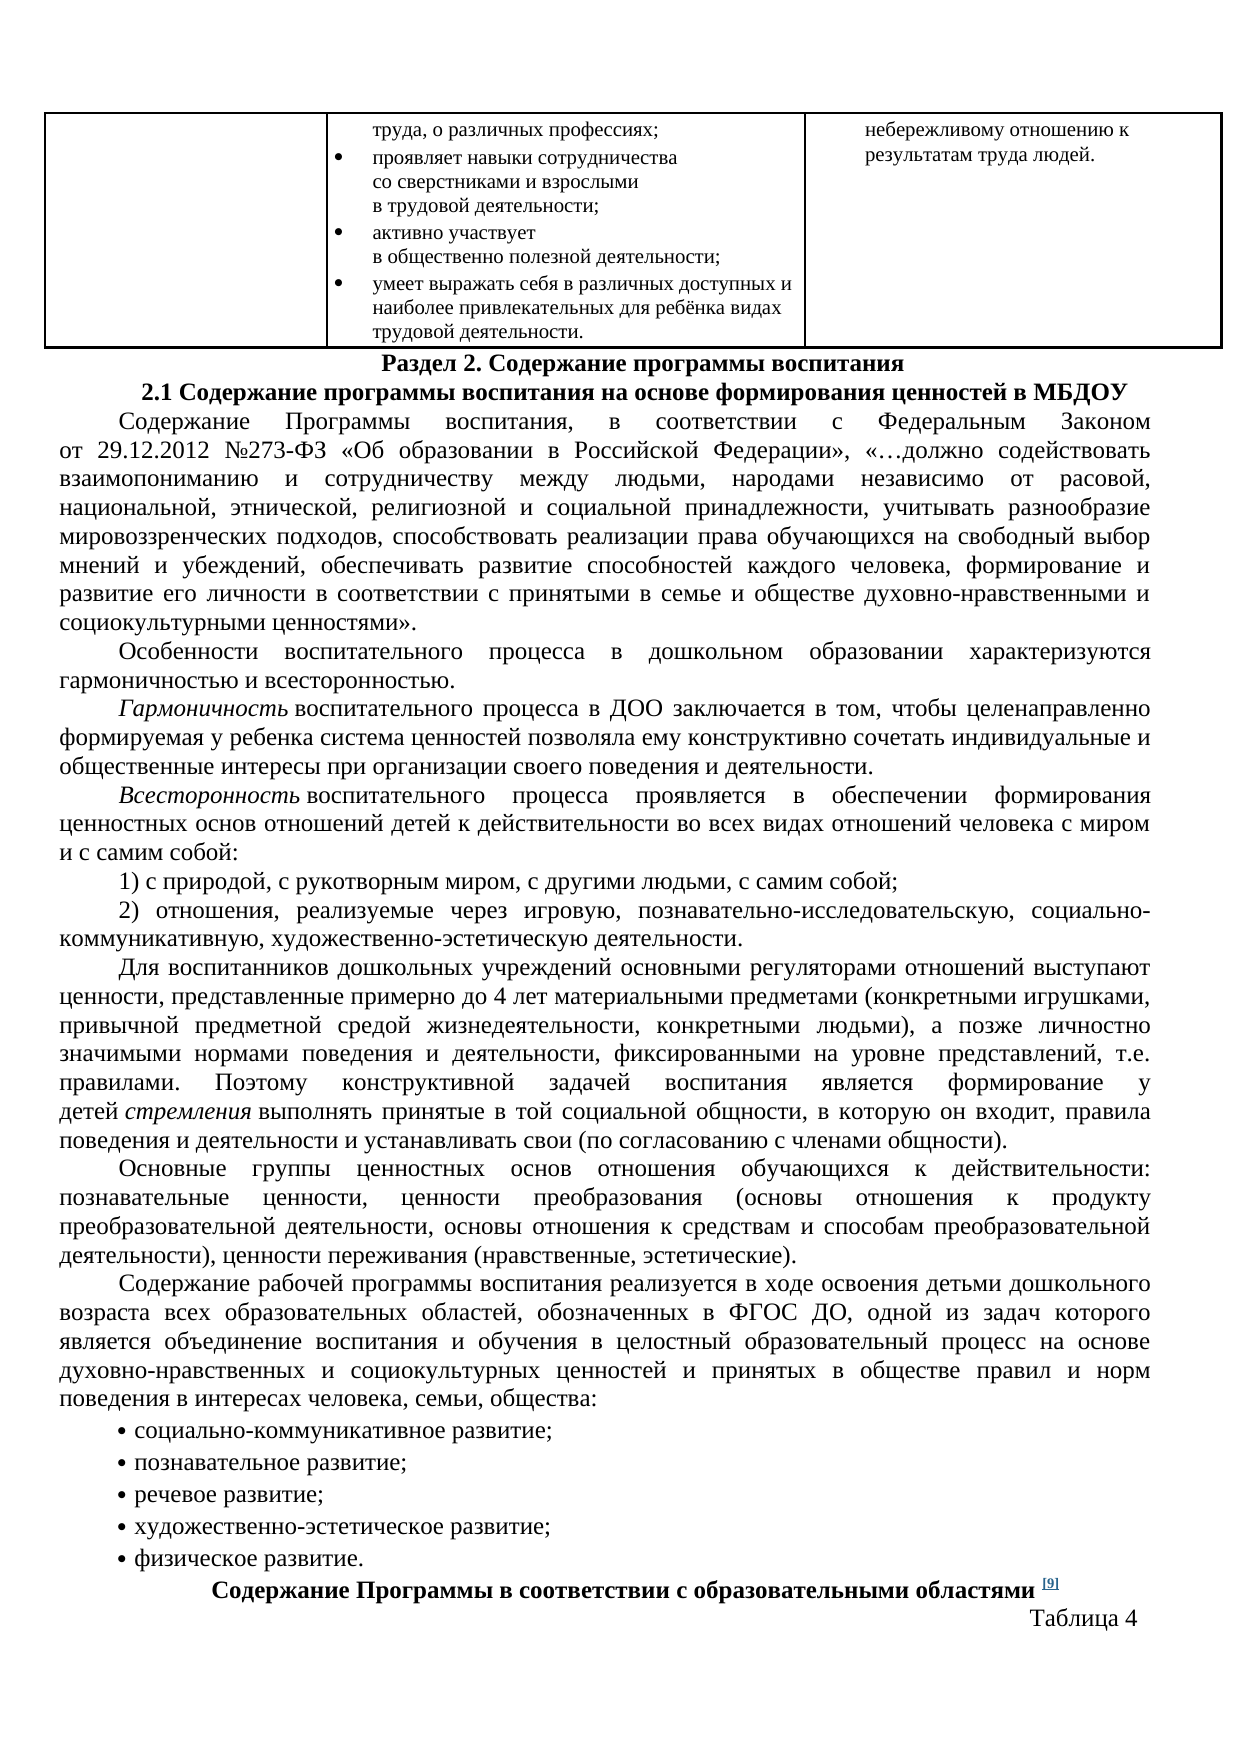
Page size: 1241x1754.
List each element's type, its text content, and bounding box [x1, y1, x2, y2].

text Раздел 2. Содержание программы воспитания [134, 349, 1152, 377]
list социально-коммуникативное развитие; [118, 1415, 1152, 1444]
text Всесторонность воспитательного процесса проявляется в обеспечении формирования ценностных основ отношений детей к действительности во всех видах отношений человека с миром и с самим собой: [59, 780, 1152, 866]
list художественно-эстетическое развитие; [118, 1511, 1152, 1540]
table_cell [46, 114, 326, 346]
text 2) отношения, реализуемые через игровую, познавательно-исследовательскую, социально-коммуникативную, художественно-эстетическую деятельности. [59, 895, 1152, 952]
text Содержание рабочей программы воспитания реализуется в ходе освоения детьми дошкольного возраста всех образовательных областей, обозначенных в ФГОС ДО, одной из задач которого является объединение воспитания и обучения в целостный образовательный процесс на основе духовно-нравственных и социокультурных ценностей и принятых в обществе правил и норм поведения в интересах человека, семьи, общества: [59, 1268, 1152, 1412]
text Для воспитанников дошкольных учреждений основными регуляторами отношений выступают ценности, представленные примерно до 4 лет материальными предметами (конкретными игрушками, привычной предметной средой жизнедеятельности, конкретными людьми), а позже личностно значимыми нормами поведения и деятельности, фиксированными на уровне представлений, т.е. правилами. Поэтому конструктивной задачей воспитания является формирование у детей стремления выполнять принятые в той социальной общности, в которую он входит, правила поведения и деятельности и устанавливать свои (по согласованию с членами общности). [59, 952, 1152, 1153]
list физическое развитие. [118, 1543, 1152, 1572]
text Содержание Программы воспитания, в соответствии с Федеральным Законом от 29.12.2012 №273-ФЗ «Об образовании в Российской Федерации», «…должно содействовать взаимопониманию и сотрудничеству между людьми, народами независимо от расовой, национальной, этнической, религиозной и социальной принадлежности, учитывать разнообразие мировоззренческих подходов, способствовать реализации права обучающихся на свободный выбор мнений и убеждений, обеспечивать развитие способностей каждого человека, формирование и развитие его личности в соответствии с принятыми в семье и обществе духовно-нравственными и социокультурными ценностями». [59, 406, 1152, 636]
list речевое развитие; [118, 1479, 1152, 1508]
text 2.1 Содержание программы воспитания на основе формирования ценностей в МБДОУ [59, 377, 1152, 406]
text 1) с природой, с рукотворным миром, с другими людьми, с самим собой; [59, 866, 1152, 895]
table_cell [806, 114, 1220, 346]
list познавательное развитие; [118, 1447, 1152, 1476]
text Гармоничность воспитательного процесса в ДОО заключается в том, чтобы целенаправленно формируемая у ребенка система ценностей позволяла ему конструктивно сочетать индивидуальные и общественные интересы при организации своего поведения и деятельности. [59, 693, 1152, 780]
text Содержание Программы в соответствии с образовательными областями [9] [59, 1575, 1152, 1603]
text Таблица 4 [59, 1603, 1137, 1632]
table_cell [328, 114, 804, 346]
text Основные группы ценностных основ отношения обучающихся к действительности: познавательные ценности, ценности преобразования (основы отношения к продукту преобразовательной деятельности, основы отношения к средствам и способам преобразовательной деятельности), ценности переживания (нравственные, эстетические). [59, 1153, 1152, 1268]
text Особенности воспитательного процесса в дошкольном образовании характеризуются гармоничностью и всесторонностью. [59, 636, 1152, 693]
